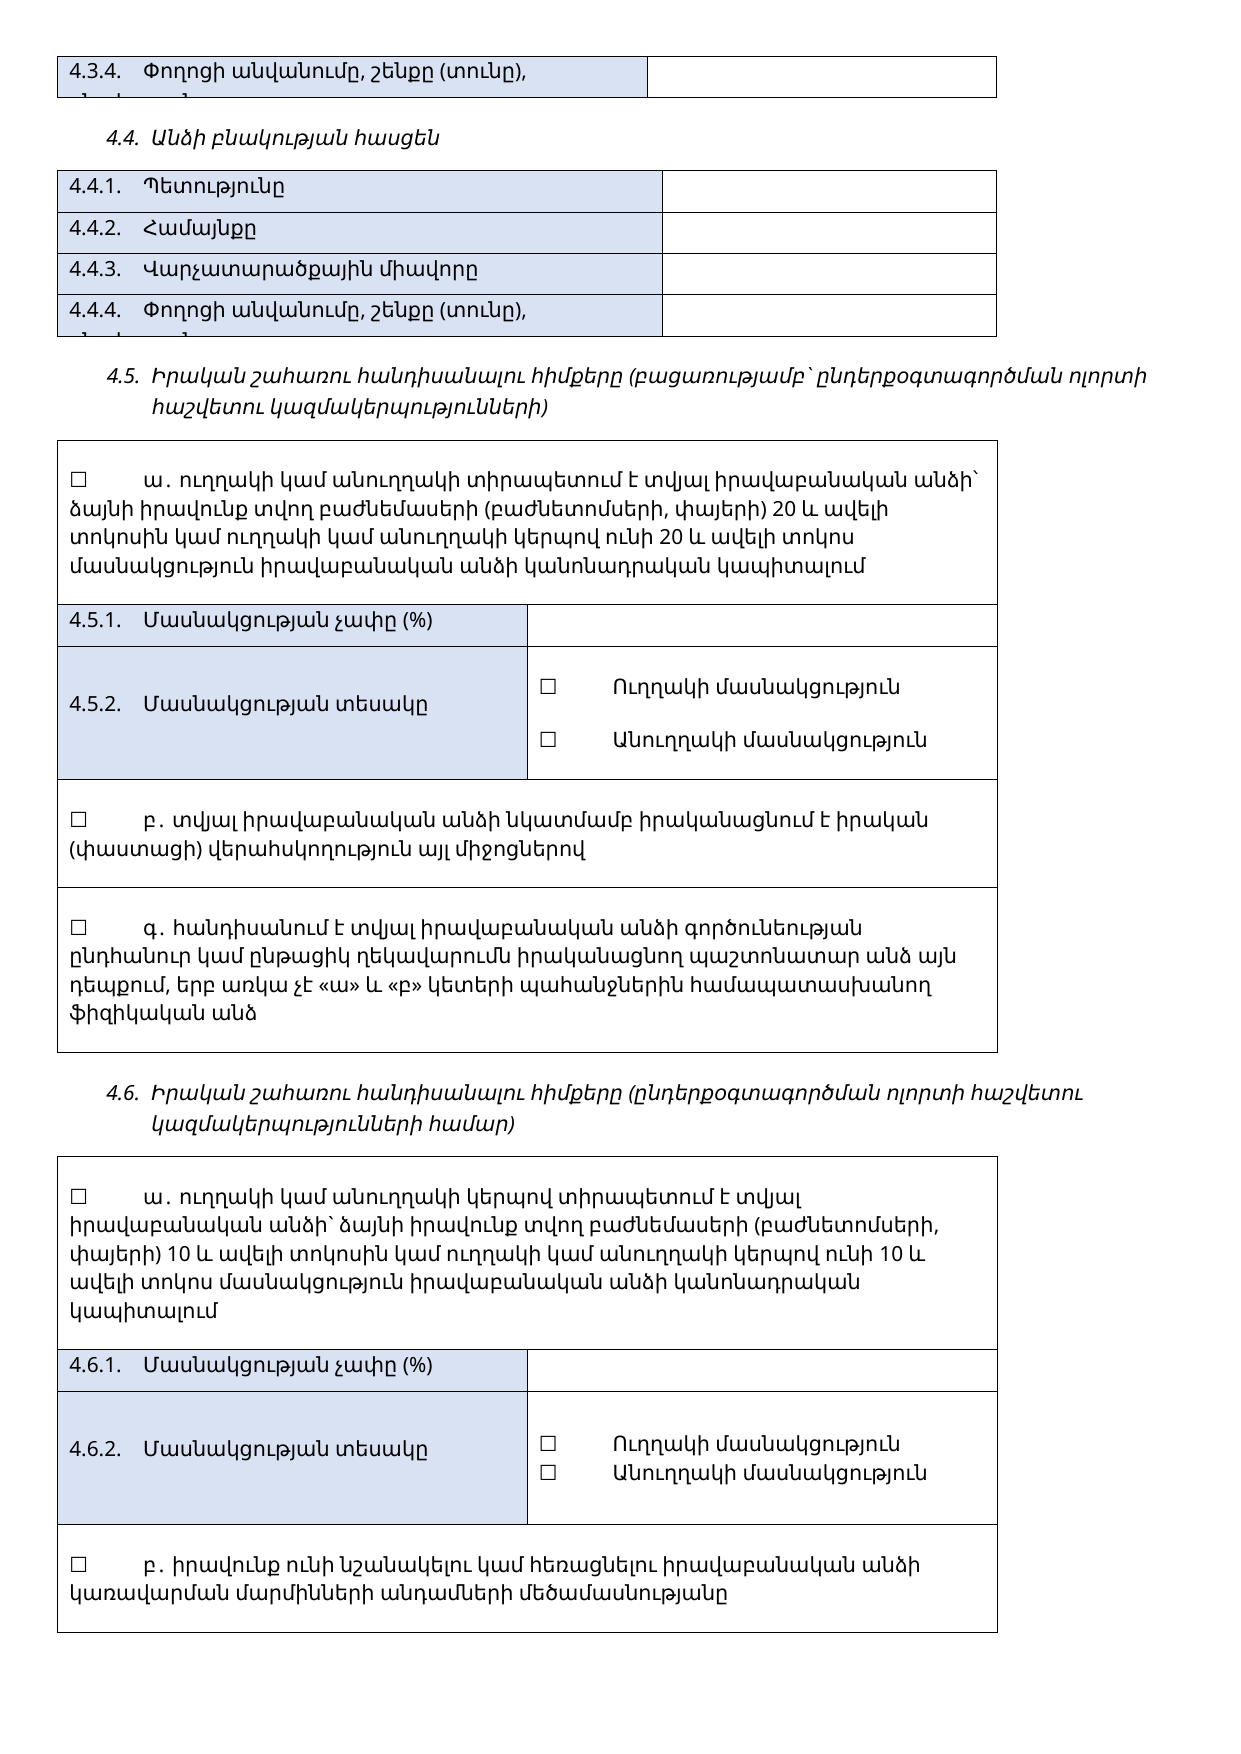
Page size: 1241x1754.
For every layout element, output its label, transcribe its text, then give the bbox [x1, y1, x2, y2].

table_cell ☐ բ․ տվյալ իրավաբանական անձի նկատմամբ իրականացնում է իրական (փաստացի) վերահսկողություն այլ միջոցներով [58, 780, 997, 887]
table_header [663, 171, 996, 212]
table_cell [528, 605, 997, 646]
table_cell [663, 295, 996, 336]
table_header ☐ ա․ ուղղակի կամ անուղղակի կերպով տիրապետում է տվյալ իրավաբանական անձի` ձայնի իրավունք տվող բաժնեմասերի (բաժնետոմսերի, փայերի) 10 և ավելի տոկոսին կամ ուղղակի կամ անուղղակի կերպով ունի 10 և ավելի տոկոս մասնակցություն իրավաբանական անձի կանոնադրական կապիտալում [58, 1157, 997, 1349]
table_cell Վարչատարածքային միավորը [58, 254, 662, 294]
table_cell [663, 213, 996, 253]
table_cell [528, 1350, 997, 1391]
table_cell Մասնակցության տեսակը [58, 647, 527, 779]
table_cell ☐ Ուղղակի մասնակցություն ☐ Անուղղակի մասնակցություն [528, 647, 997, 779]
table_cell ☐ գ․ հանդիսանում է տվյալ իրավաբանական անձի գործունեության ընդհանուր կամ ընթացիկ ղեկավարումն իրականացնող պաշտոնատար անձ այն դեպքում, երբ առկա չէ «ա» և «բ» կետերի պահանջներին համապատասխանող ֆիզիկական անձ [58, 888, 997, 1052]
list Իրական շահառու հանդիսանալու հիմքերը (բացառությամբ` ընդերքօգտագործման ոլորտի հաշվետու կազմակերպությունների) [107, 362, 1167, 421]
table_cell Փողոցի անվանումը, շենքը (տունը), բնակարանը [58, 57, 647, 97]
table_cell ☐ Ուղղակի մասնակցություն ☐ Անուղղակի մասնակցություն [528, 1392, 997, 1524]
table_cell ☐ բ․ իրավունք ունի նշանակելու կամ հեռացնելու իրավաբանական անձի կառավարման մարմինների անդամների մեծամասնությանը [58, 1525, 997, 1632]
table_cell [648, 57, 996, 97]
table_cell Մասնակցության չափը (%) [58, 605, 527, 646]
table_cell Փողոցի անվանումը, շենքը (տունը), բնակարանը [58, 295, 662, 336]
table_header Պետությունը [58, 171, 662, 212]
table_cell Համայնքը [58, 213, 662, 253]
table_header ☐ ա․ ուղղակի կամ անուղղակի տիրապետում է տվյալ իրավաբանական անձի՝ ձայնի իրավունք տվող բաժնեմասերի (բաժնետոմսերի, փայերի) 20 և ավելի տոկոսին կամ ուղղակի կամ անուղղակի կերպով ունի 20 և ավելի տոկոս մասնակցություն իրավաբանական անձի կանոնադրական կապիտալում [58, 441, 997, 604]
table_cell [663, 254, 996, 294]
list Իրական շահառու հանդիսանալու հիմքերը (ընդերքօգտագործման ոլորտի հաշվետու կազմակերպությունների համար) [106, 1078, 1167, 1137]
table_cell Մասնակցության տեսակը [58, 1392, 527, 1524]
table_cell Մասնակցության չափը (%) [58, 1350, 527, 1391]
list Անձի բնակության հասցեն [106, 123, 1167, 151]
